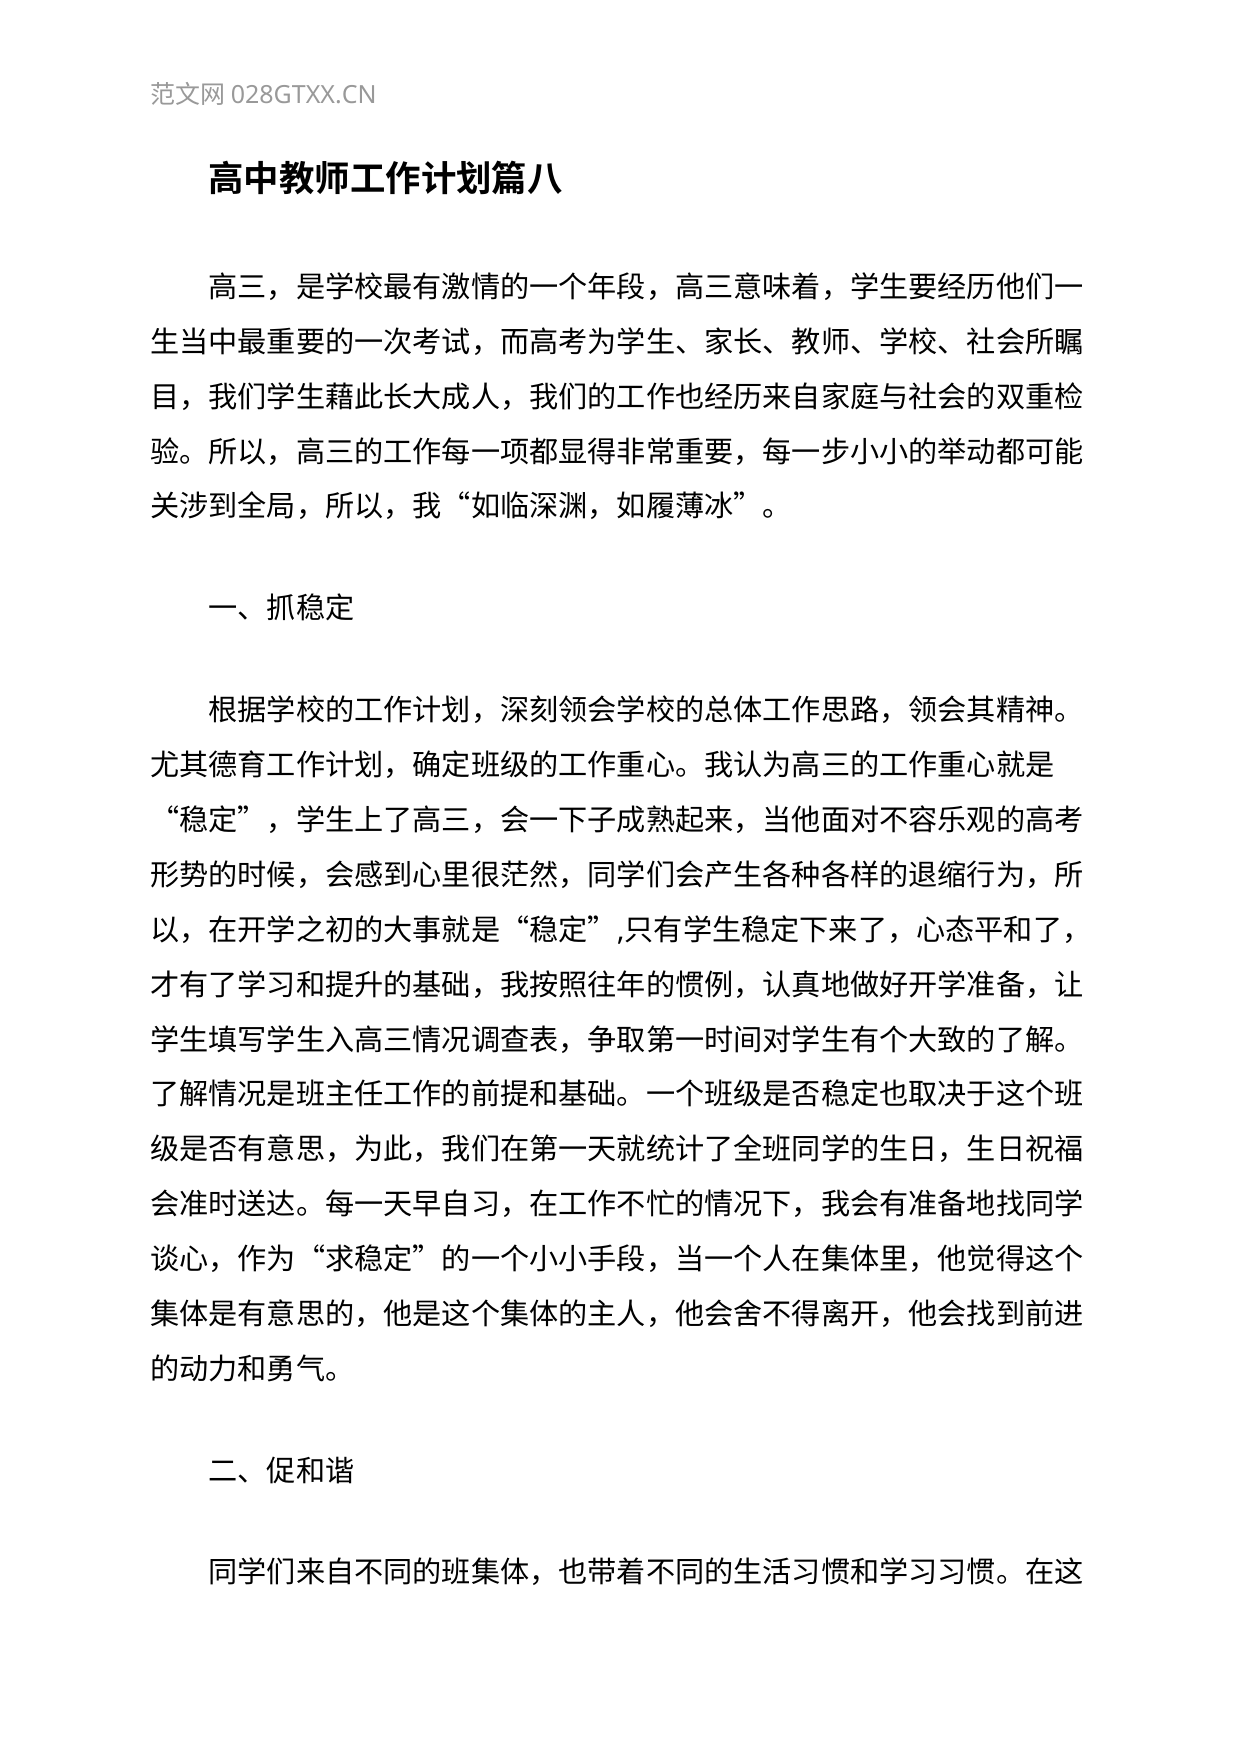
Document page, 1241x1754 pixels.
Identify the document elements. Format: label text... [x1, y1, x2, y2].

text 高三，是学校最有激情的一个年段，高三意味着，学生要经历他们一生当中最重要的一次考试，而高考为学生、家长、教师、学校、社会所瞩目，我们学生藉此长大成人，我们的工作也经历来自家庭与社会的双重检验。所以，高三的工作每一项都显得非常重要，每一步小小的举动都可能关涉到全局，所以，我“如临深渊，如履薄冰”。 [150, 263, 1090, 525]
text 二、促和谐 [150, 1447, 1090, 1489]
text 高中教师工作计划篇八 [150, 150, 1090, 201]
text 根据学校的工作计划，深刻领会学校的总体工作思路，领会其精神。尤其德育工作计划，确定班级的工作重心。我认为高三的工作重心就是“稳定”，学生上了高三，会一下子成熟起来，当他面对不容乐观的高考形势的时候，会感到心里很茫然，同学们会产生各种各样的退缩行为，所以，在开学之初的大事就是“稳定”,只有学生稳定下来了，心态平和了，才有了学习和提升的基础，我按照往年的惯例，认真地做好开学准备，让学生填写学生入高三情况调查表，争取第一时间对学生有个大致的了解。了解情况是班主任工作的前提和基础。一个班级是否稳定也取决于这个班级是否有意思，为此，我们在第一天就统计了全班同学的生日，生日祝福会准时送达。每一天早自习，在工作不忙的情况下，我会有准备地找同学谈心，作为“求稳定”的一个小小手段，当一个人在集体里，他觉得这个集体是有意思的，他是这个集体的主人，他会舍不得离开，他会找到前进的动力和勇气。 [150, 687, 1090, 1388]
text 一、抓稳定 [150, 585, 1090, 627]
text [150, 1549, 1090, 1591]
